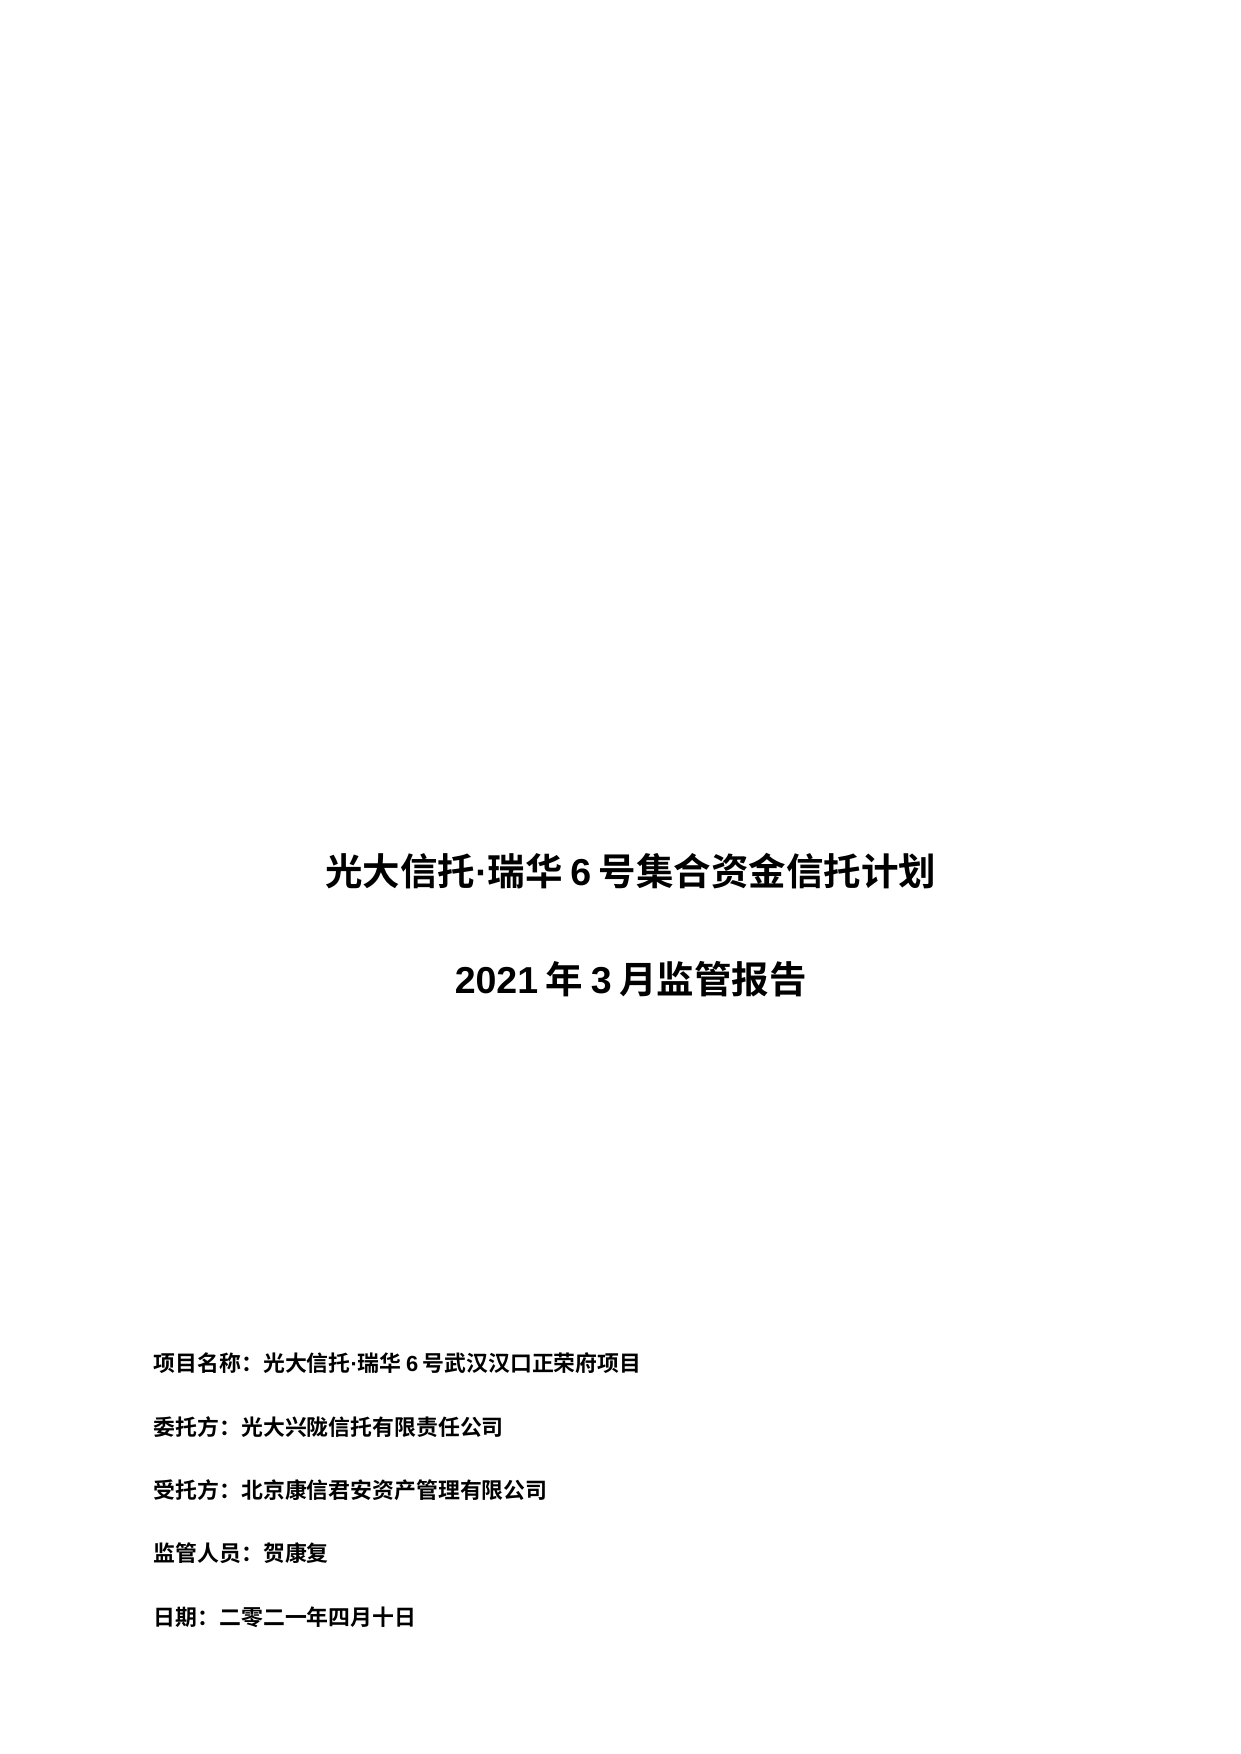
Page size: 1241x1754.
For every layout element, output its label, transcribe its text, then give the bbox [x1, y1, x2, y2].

text 2021年3月监管报告 [139, 950, 1122, 1004]
text 监管人员：贺康复 [153, 1536, 1122, 1568]
text 光大信托·瑞华6号集合资金信托计划 [139, 842, 1122, 896]
text 委托方：光大兴陇信托有限责任公司 [153, 1409, 1122, 1441]
text 日期：二零二一年四月十日 [153, 1599, 1122, 1631]
text 项目名称：光大信托·瑞华6号武汉汉口正荣府项目 [153, 1346, 1122, 1378]
text 受托方：北京康信君安资产管理有限公司 [153, 1473, 1122, 1504]
